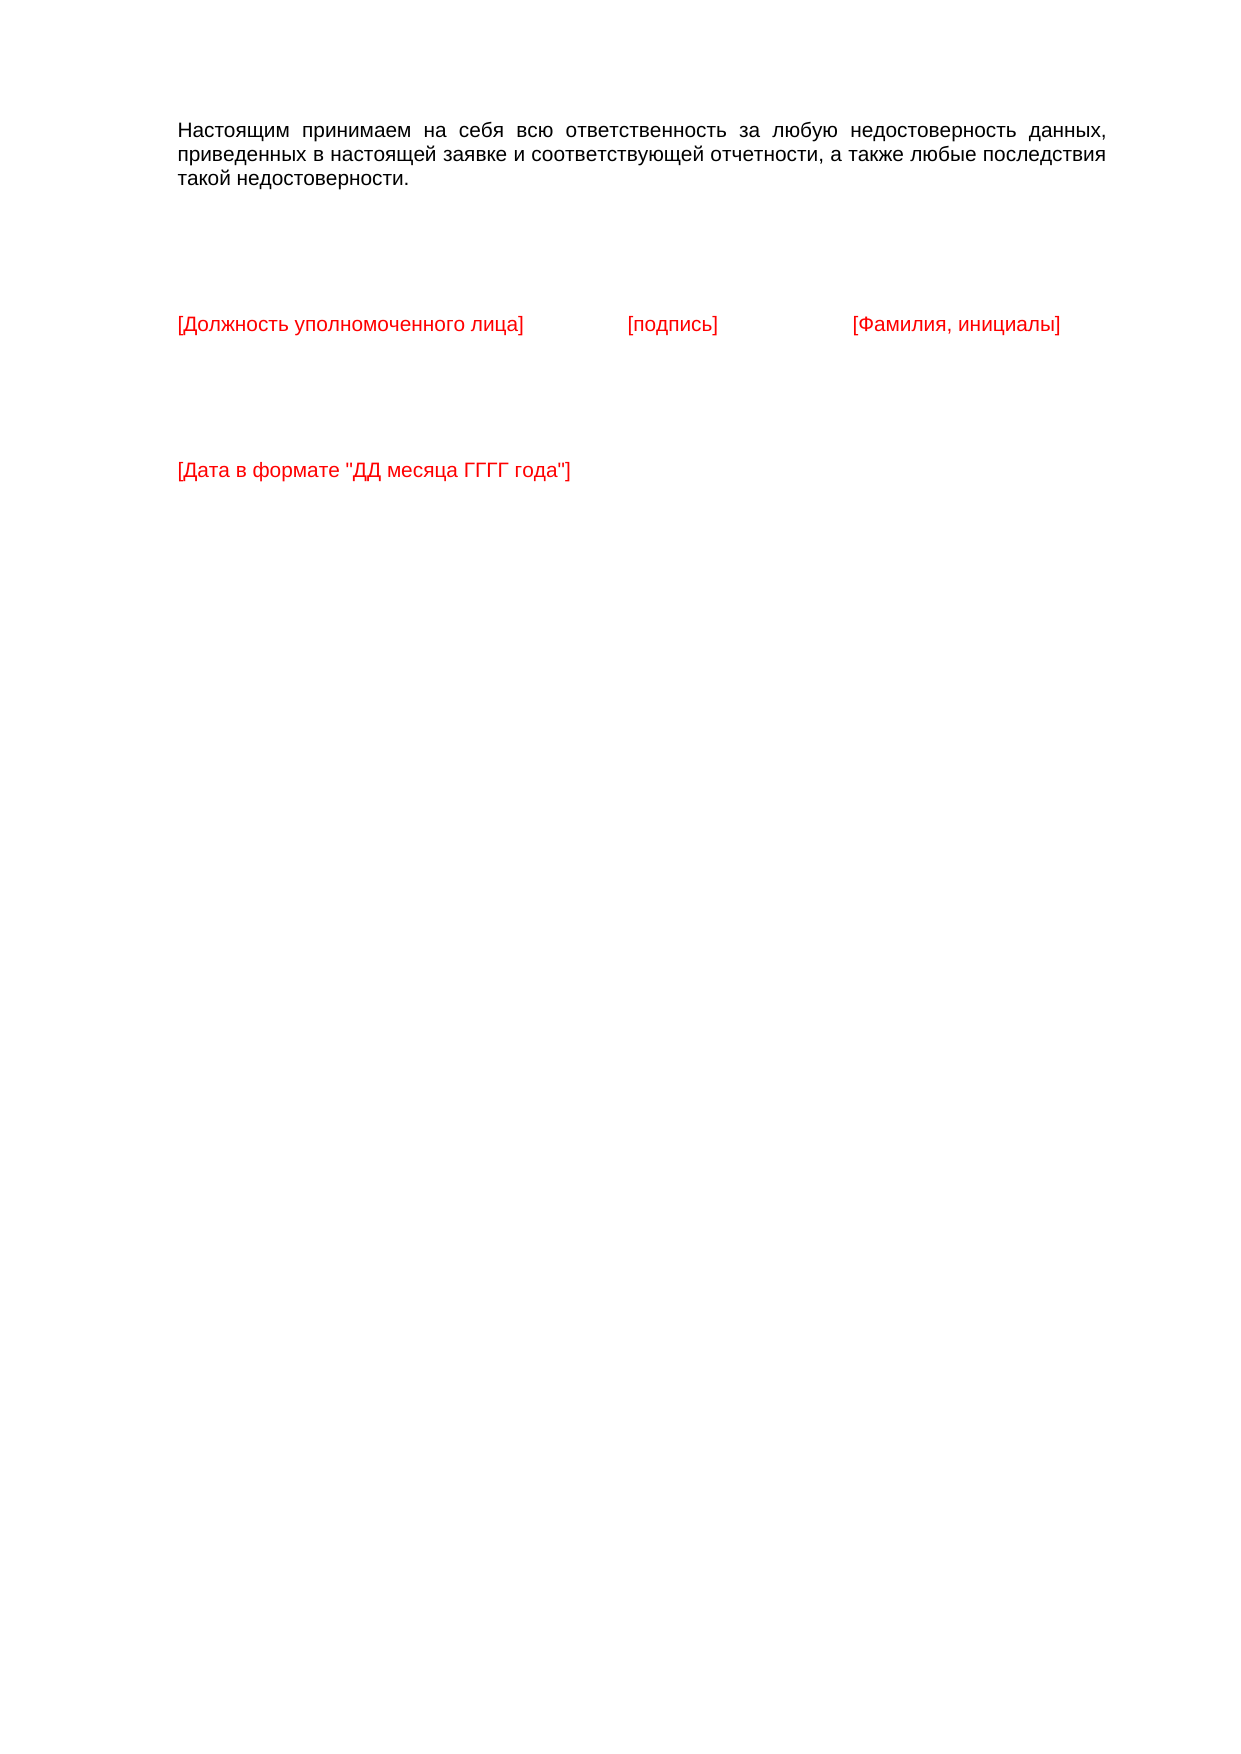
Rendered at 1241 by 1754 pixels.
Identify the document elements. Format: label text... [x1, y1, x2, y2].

text [Дата в формате "ДД месяца ГГГГ года"] [177, 458, 1107, 482]
text Настоящим принимаем на себя всю ответственность за любую недостоверность данных, приведенных в настоящей заявке и соответствующей отчетности, а также любые последствия такой недостоверности. [177, 118, 1107, 190]
text [Должность уполномоченного лица] [подпись] [Фамилия, инициалы] [177, 312, 1107, 336]
